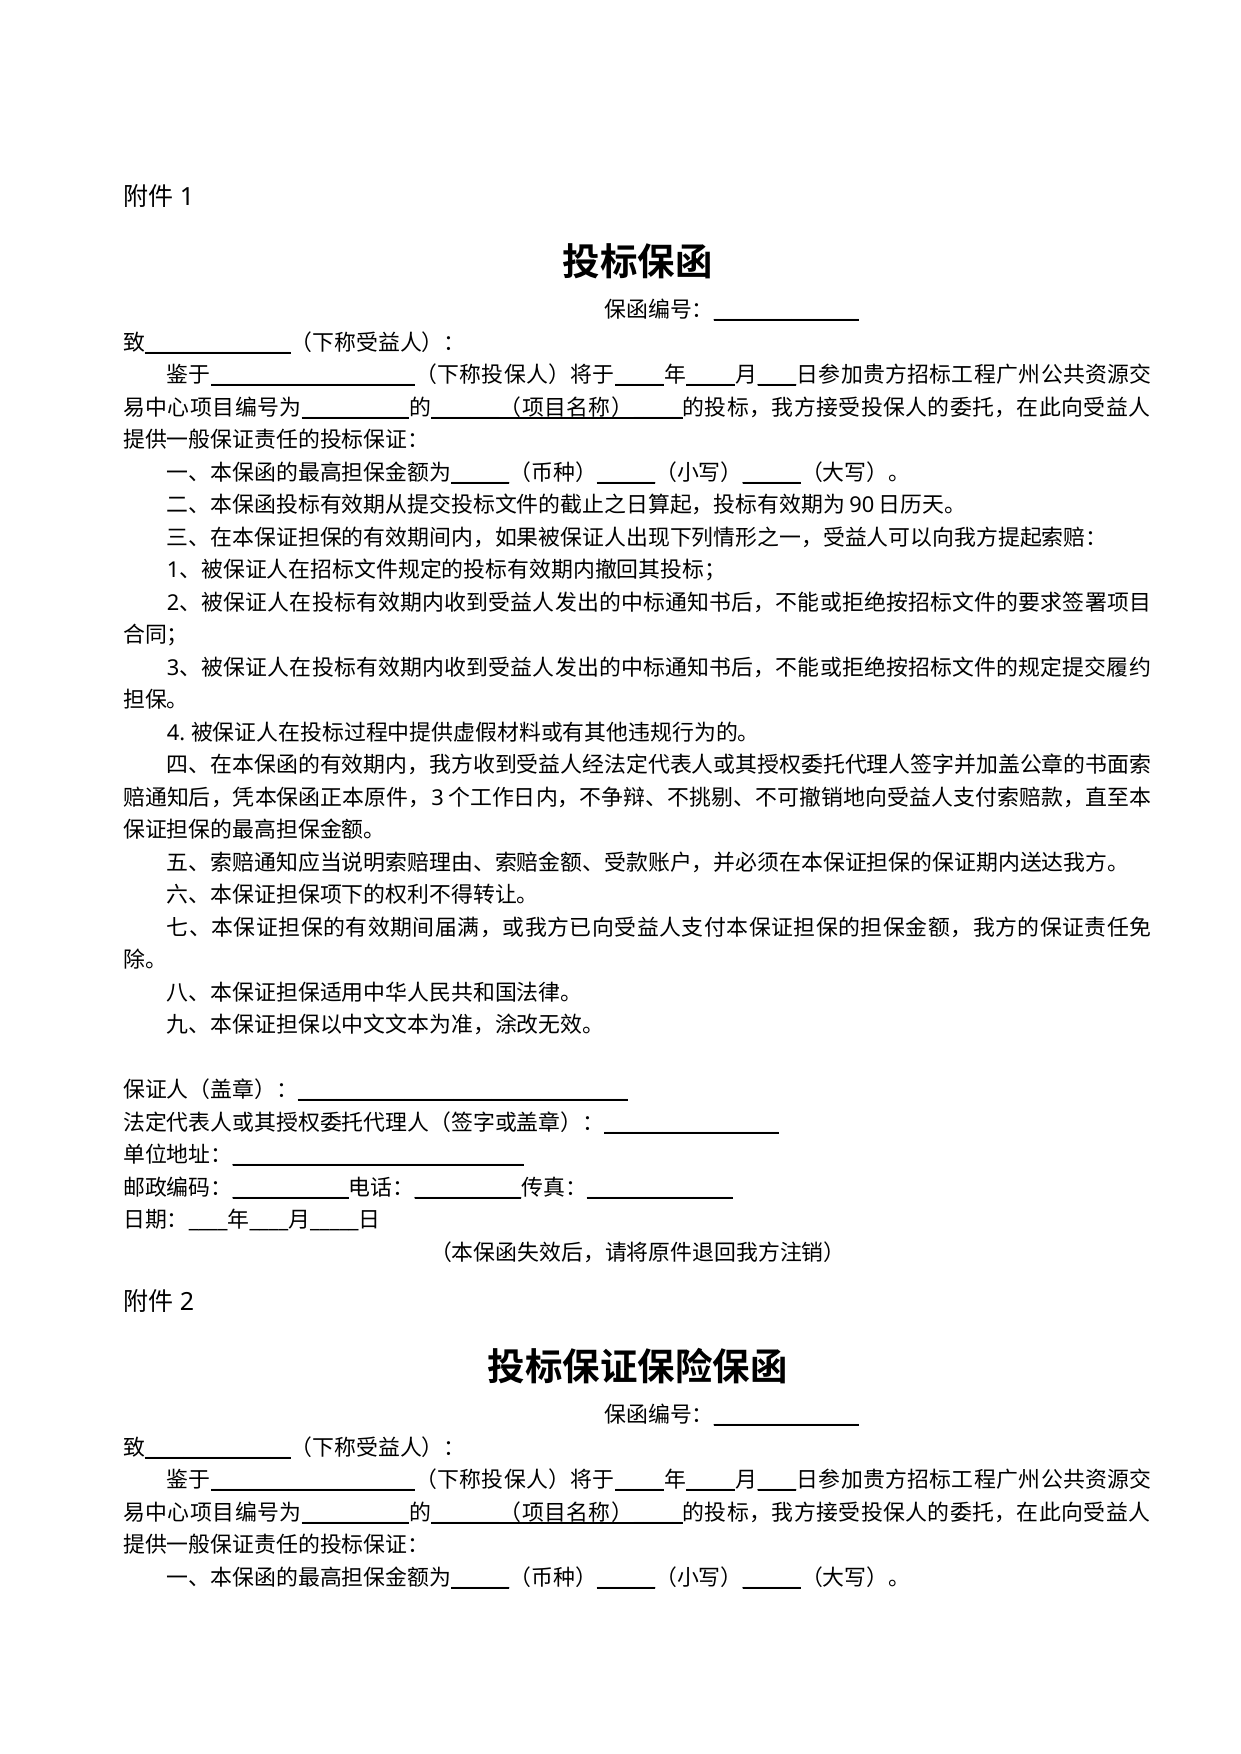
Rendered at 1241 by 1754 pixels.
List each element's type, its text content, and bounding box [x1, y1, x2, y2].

text 鉴于_____________________（下称投保人）将于_____年_____月____日参加贵方招标工程广州公共资源交易中心项目编号为___________的_______（项目名称）_____的投标，我方接受投保人的委托，在此向受益人提供一般保证责任的投标保证： [123, 1462, 1152, 1559]
text 致_______________（下称受益人）： [123, 1429, 1152, 1462]
text （本保函失效后，请将原件退回我方注销） [123, 1234, 1152, 1267]
text 一、本保函的最高担保金额为______（币种）______（小写）______（大写）。 [123, 454, 1152, 487]
text 保证人（盖章）：__________________________________ [123, 1072, 1152, 1104]
text 投标保函 [123, 227, 1152, 292]
text 六、本保证担保项下的权利不得转让。 [123, 877, 1152, 909]
text 一、本保函的最高担保金额为______（币种）______（小写）______（大写）。 [123, 1559, 1152, 1592]
text 日期：____年____月_____日 [123, 1202, 1152, 1234]
text 附件1 [123, 162, 1152, 227]
text 九、本保证担保以中文文本为准，涂改无效。 [123, 1007, 1152, 1039]
text 七、本保证担保的有效期间届满，或我方已向受益人支付本保证担保的担保金额，我方的保证责任免除。 [123, 909, 1152, 974]
text 五、索赔通知应当说明索赔理由、索赔金额、受款账户，并必须在本保证担保的保证期内送达我方。 [123, 844, 1152, 877]
text 保函编号：_______________ [123, 292, 1152, 324]
text 2、被保证人在投标有效期内收到受益人发出的中标通知书后，不能或拒绝按招标文件的要求签署项目合同； [123, 584, 1152, 649]
text 法定代表人或其授权委托代理人（签字或盖章）：__________________ [123, 1104, 1152, 1137]
text 单位地址：______________________________ [123, 1137, 1152, 1169]
text 保函编号：_______________ [123, 1397, 1152, 1429]
text 三、在本保证担保的有效期间内，如果被保证人出现下列情形之一，受益人可以向我方提起索赔： [123, 519, 1152, 552]
text 八、本保证担保适用中华人民共和国法律。 [123, 974, 1152, 1007]
text 3、被保证人在投标有效期内收到受益人发出的中标通知书后，不能或拒绝按招标文件的规定提交履约担保。 [123, 649, 1152, 714]
text 二、本保函投标有效期从提交投标文件的截止之日算起，投标有效期为90日历天。 [123, 487, 1152, 519]
text 鉴于_____________________（下称投保人）将于_____年_____月____日参加贵方招标工程广州公共资源交易中心项目编号为___________的_______（项目名称）_____的投标，我方接受投保人的委托，在此向受益人提供一般保证责任的投标保证： [123, 357, 1152, 454]
text 1、被保证人在招标文件规定的投标有效期内撤回其投标； [123, 552, 1152, 584]
text 致_______________（下称受益人）： [123, 324, 1152, 357]
text 附件2 [123, 1267, 1152, 1332]
text 4. 被保证人在投标过程中提供虚假材料或有其他违规行为的。 [123, 714, 1152, 747]
text 邮政编码：____________电话：___________传真：_______________ [123, 1169, 1152, 1202]
text 投标保证保险保函 [123, 1332, 1152, 1397]
text 四、在本保函的有效期内，我方收到受益人经法定代表人或其授权委托代理人签字并加盖公章的书面索赔通知后，凭本保函正本原件，3个工作日内，不争辩、不挑剔、不可撤销地向受益人支付索赔款，直至本保证担保的最高担保金额。 [123, 747, 1152, 844]
